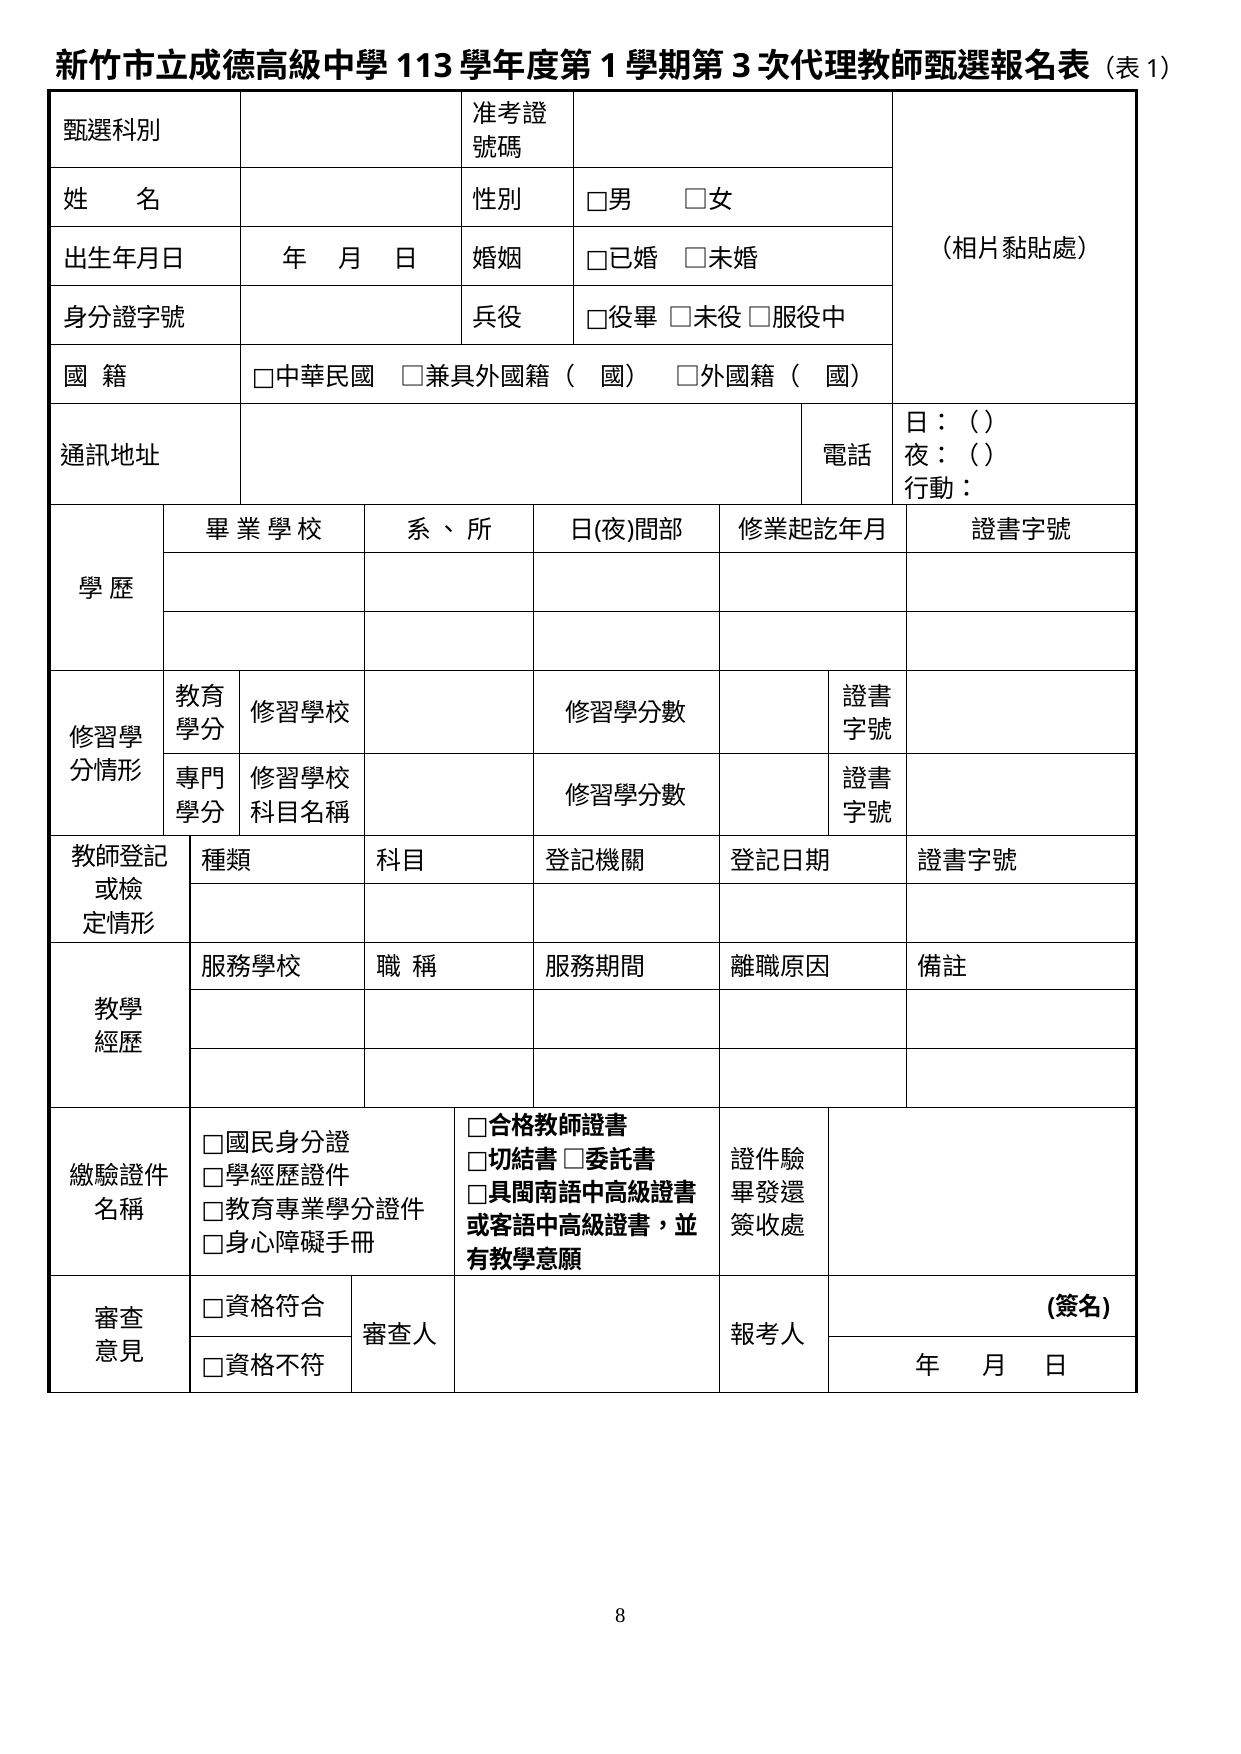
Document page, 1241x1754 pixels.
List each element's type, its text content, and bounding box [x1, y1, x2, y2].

table_cell [365, 671, 533, 752]
table_cell □役畢 □未役 □服役中 [574, 286, 892, 344]
table_cell [534, 990, 719, 1048]
table_cell □資格符合 [191, 1276, 351, 1336]
table_cell [164, 612, 364, 670]
text 新竹市立成德高級中學113學年度第1學期第3次代理教師甄選報名表（表1） [47, 38, 1193, 89]
table_cell 日：（ ） 夜：（ ） 行動： [893, 404, 1135, 504]
table_cell 年 月 日 [829, 1337, 1135, 1392]
table_cell 性別 [462, 168, 573, 226]
table_cell [365, 1049, 533, 1107]
table_cell 身分證字號 [51, 286, 240, 344]
table_header [241, 92, 461, 167]
table_cell 審查人 [352, 1276, 454, 1392]
table_cell 兵役 [462, 286, 573, 344]
table_cell [455, 1276, 719, 1392]
table_cell [720, 612, 906, 670]
table_cell 服務學校 [191, 943, 364, 989]
table_cell [534, 884, 719, 942]
table_cell [365, 884, 533, 942]
table_cell [907, 553, 1135, 611]
table_cell [907, 1049, 1135, 1107]
table_cell [534, 1049, 719, 1107]
table_cell 證件驗畢發還簽收處 [720, 1108, 828, 1275]
table_cell 報考人 [720, 1276, 828, 1392]
table_cell 專門 學分 [164, 754, 239, 835]
table_cell [191, 990, 364, 1048]
table_cell [907, 671, 1135, 752]
table_cell [720, 990, 906, 1048]
table_cell 登記機關 [534, 836, 719, 882]
table_cell 年 月 日 [241, 227, 461, 285]
table_cell [907, 990, 1135, 1048]
table_cell 服務期間 [534, 943, 719, 989]
table_cell [241, 168, 461, 226]
table_cell 國 籍 [51, 345, 240, 403]
table_cell 證書字號 [907, 505, 1135, 552]
table_cell [241, 404, 801, 504]
table_cell [365, 754, 533, 835]
table_cell [534, 612, 719, 670]
table_cell 修業起訖年月 [720, 505, 906, 552]
table_cell 修習學分數 [534, 671, 719, 752]
table_cell [365, 990, 533, 1048]
table_cell 姓 名 [51, 168, 240, 226]
table_cell 修習學校 [240, 671, 364, 752]
table_cell 畢 業 學 校 [164, 505, 364, 552]
table_cell [720, 1049, 906, 1107]
table_cell □男 □女 [574, 168, 892, 226]
table_cell 系 、 所 [365, 505, 533, 552]
table_cell [191, 1049, 364, 1107]
table_cell 證書字號 [907, 836, 1135, 882]
table_cell 審查 意見 [51, 1276, 189, 1392]
table_cell 備註 [907, 943, 1135, 989]
table_cell [720, 754, 828, 835]
table_cell 通訊地址 [51, 404, 240, 504]
table_cell [720, 671, 828, 752]
table_cell [365, 612, 533, 670]
table_cell □已婚 □未婚 [574, 227, 892, 285]
table_cell 教學 經歷 [51, 943, 189, 1107]
table_cell 婚姻 [462, 227, 573, 285]
table_cell 出生年月日 [51, 227, 240, 285]
table_header （相片黏貼處） [893, 92, 1135, 403]
table_cell [720, 553, 906, 611]
table_cell [907, 612, 1135, 670]
table_cell [829, 1108, 1135, 1275]
table_cell [365, 553, 533, 611]
table_cell 日(夜)間部 [534, 505, 719, 552]
table_cell 教師登記或檢 定情形 [51, 836, 189, 942]
table_cell [907, 754, 1135, 835]
table_cell 科目 [365, 836, 533, 882]
table_cell [907, 884, 1135, 942]
table_cell □國民身分證 □學經歷證件 □教育專業學分證件 □身心障礙手冊 [191, 1108, 454, 1275]
table_cell 種類 [191, 836, 364, 882]
table_header 准考證號碼 [462, 92, 573, 167]
table_cell [191, 884, 364, 942]
table_header 甄選科別 [51, 92, 240, 167]
table_cell 證書 字號 [829, 671, 906, 752]
table_cell [164, 553, 364, 611]
table_cell 離職原因 [720, 943, 906, 989]
table_cell [534, 553, 719, 611]
table_cell 證書 字號 [829, 754, 906, 835]
table_cell 教育 學分 [164, 671, 239, 752]
table_cell 學 歷 [51, 505, 163, 670]
table_cell 電話 [802, 404, 892, 504]
table_header [574, 92, 892, 167]
table_cell [241, 286, 461, 344]
table_cell 修習學校 科目名稱 [240, 754, 364, 835]
table_cell (簽名) [829, 1276, 1135, 1336]
table_cell □合格教師證書 □切結書 □委託書 □具閩南語中高級證書或客語中高級證書，並有教學意願 [455, 1108, 719, 1275]
table_cell 登記日期 [720, 836, 906, 882]
table_cell 繳驗證件名稱 [51, 1108, 189, 1275]
table_cell 修習學分情形 [51, 671, 163, 835]
table_cell □中華民國 □兼具外國籍（ 國） □外國籍（ 國） [241, 345, 892, 403]
table_cell □資格不符 [191, 1337, 351, 1392]
table_cell [720, 884, 906, 942]
table_cell 修習學分數 [534, 754, 719, 835]
table_cell 職 稱 [365, 943, 533, 989]
